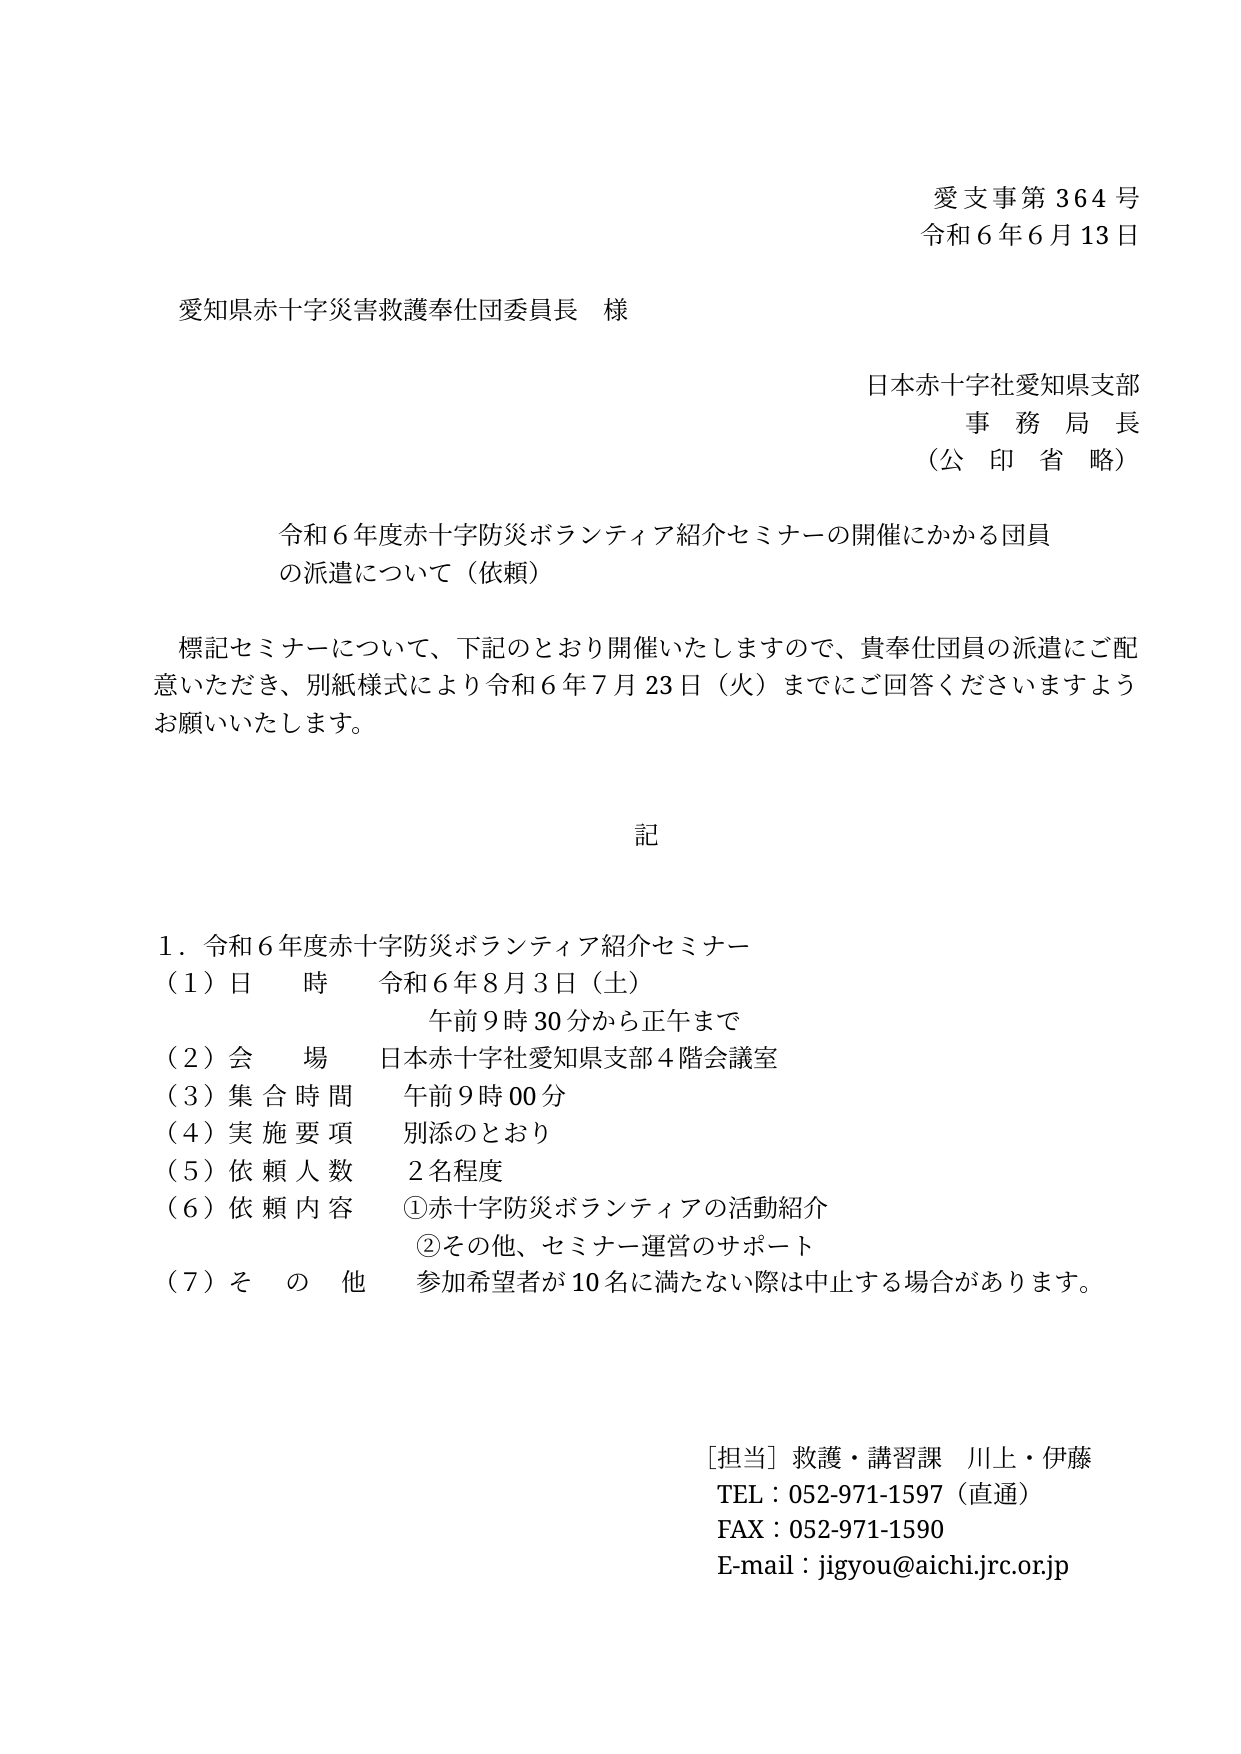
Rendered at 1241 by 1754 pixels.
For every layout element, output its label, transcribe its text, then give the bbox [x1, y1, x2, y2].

text 令和６年度赤十字防災ボランティア紹介セミナーの開催にかかる団員 [153, 515, 1140, 552]
text 記 [153, 815, 1140, 852]
text （５）依頼人数 ２名程度 [153, 1150, 1140, 1188]
text 日本赤十字社愛知県支部 [153, 365, 1140, 402]
text 午前９時30分から正午まで [153, 1000, 1140, 1038]
text （１）日時 令和６年８月３日（土） [153, 963, 1140, 1000]
text 愛知県赤十字災害救護奉仕団委員長 様 [153, 290, 1140, 327]
text （３）集合時間 午前９時00分 [153, 1075, 1140, 1113]
text （公 印 省 略） [153, 440, 1139, 477]
text ②その他、セミナー運営のサポート [153, 1225, 1140, 1263]
text の派遣について（依頼） [153, 552, 1140, 590]
text （４）実施要項 別添のとおり [153, 1113, 1140, 1150]
text （７）そ の 他 参加希望者が10名に満たない際は中止する場合があります。 [153, 1263, 1140, 1298]
text １．令和６年度赤十字防災ボランティア紹介セミナー [153, 925, 1140, 963]
text 事 務 局 長 [153, 402, 1140, 440]
text 愛支事第364号 [153, 177, 1140, 215]
text （６）依頼内容 ①赤十字防災ボランティアの活動紹介 [153, 1188, 1140, 1225]
text （２）会場 日本赤十字社愛知県支部４階会議室 [153, 1038, 1140, 1075]
text 標記セミナーについて、下記のとおり開催いたしますので、貴奉仕団員の派遣にご配意いただき、別紙様式により令和６年７月23日（火）までにご回答くださいますようお願いいたします。 [153, 627, 1140, 740]
text 令和６年６月13日 [153, 215, 1140, 252]
